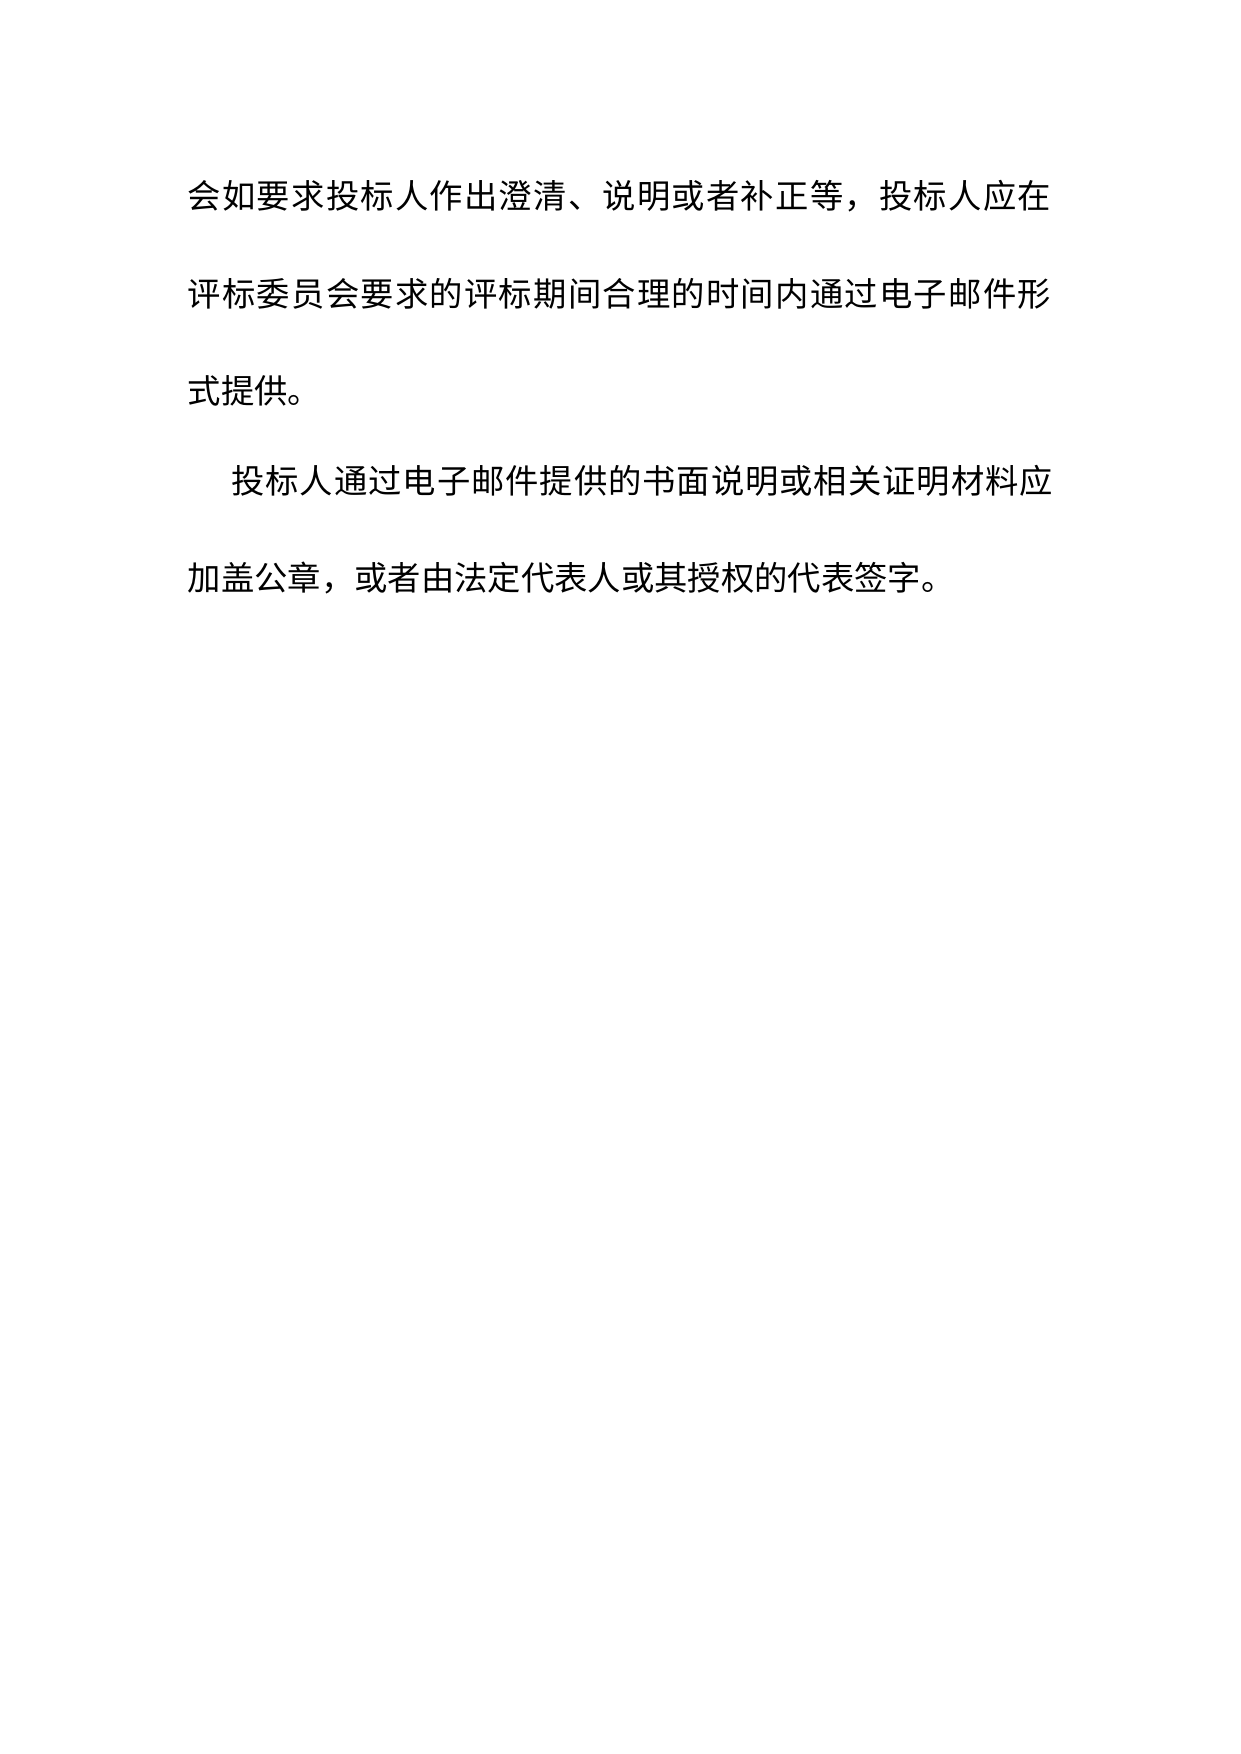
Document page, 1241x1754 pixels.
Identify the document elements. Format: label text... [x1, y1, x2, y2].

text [187, 162, 1053, 422]
text 投标人通过电子邮件提供的书面说明或相关证明材料应加盖公章，或者由法定代表人或其授权的代表签字。 [187, 446, 1053, 608]
